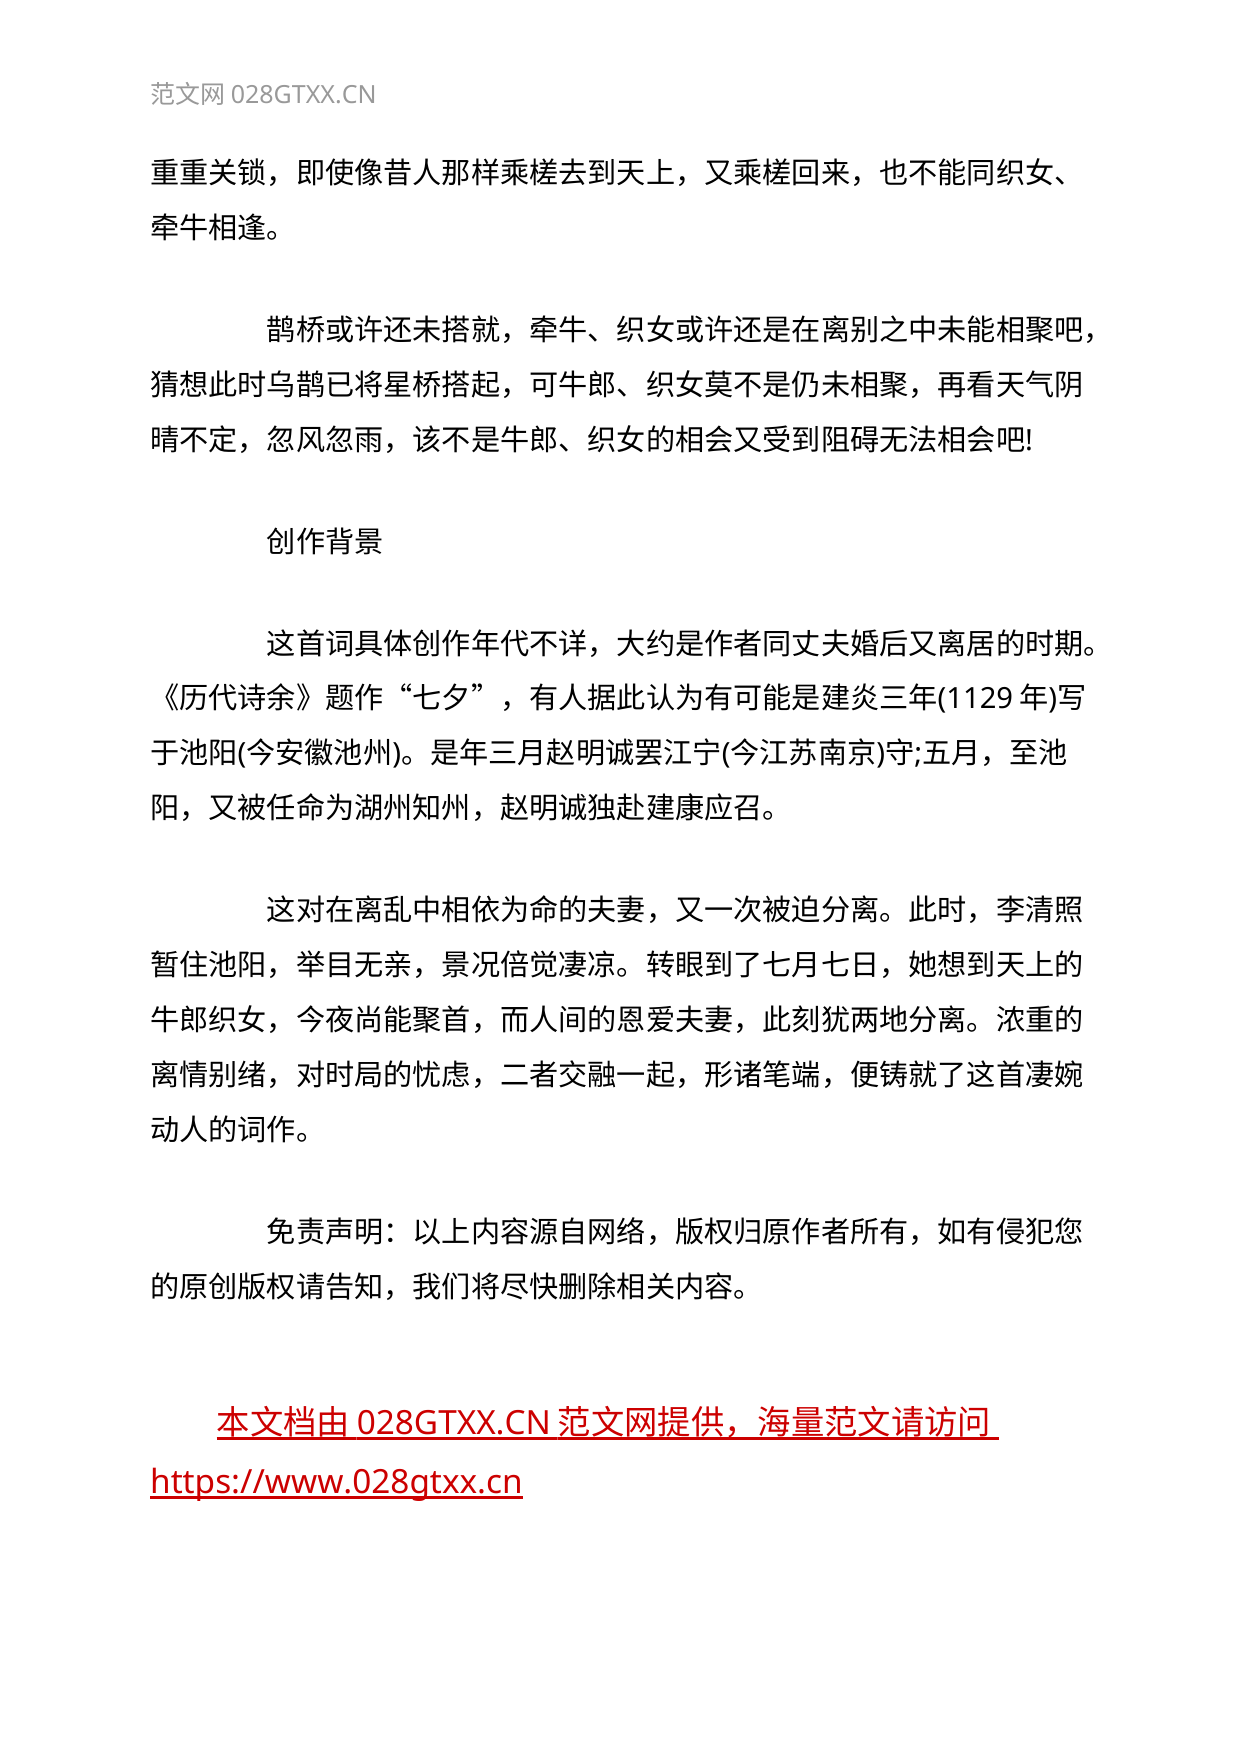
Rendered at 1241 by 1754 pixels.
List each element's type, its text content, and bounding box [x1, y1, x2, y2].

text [150, 150, 1090, 247]
text 这首词具体创作年代不详，大约是作者同丈夫婚后又离居的时期。《历代诗余》题作“七夕”，有人据此认为有可能是建炎三年(1129年)写于池阳(今安徽池州)。是年三月赵明诚罢江宁(今江苏南京)守;五月，至池阳，又被任命为湖州知州，赵明诚独赴建康应召。 [150, 620, 1090, 827]
text 创作背景 [150, 518, 1090, 561]
text 这对在离乱中相依为命的夫妻，又一次被迫分离。此时，李清照暂住池阳，举目无亲，景况倍觉凄凉。转眼到了七月七日，她想到天上的牛郎织女，今夜尚能聚首，而人间的恩爱夫妻，此刻犹两地分离。浓重的离情别绪，对时局的忧虑，二者交融一起，形诸笔端，便铸就了这首凄婉动人的词作。 [150, 887, 1090, 1149]
text 鹊桥或许还未搭就，牵牛、织女或许还是在离别之中未能相聚吧，猜想此时乌鹊已将星桥搭起，可牛郎、织女莫不是仍未相聚，再看天气阴晴不定，忽风忽雨，该不是牛郎、织女的相会又受到阻碍无法相会吧! [150, 307, 1090, 459]
text 本文档由028GTXX.CN范文网提供，海量范文请访问 https://www.028gtxx.cn [150, 1396, 1090, 1503]
text 免责声明：以上内容源自网络，版权归原作者所有，如有侵犯您的原创版权请告知，我们将尽快删除相关内容。 [150, 1208, 1090, 1305]
